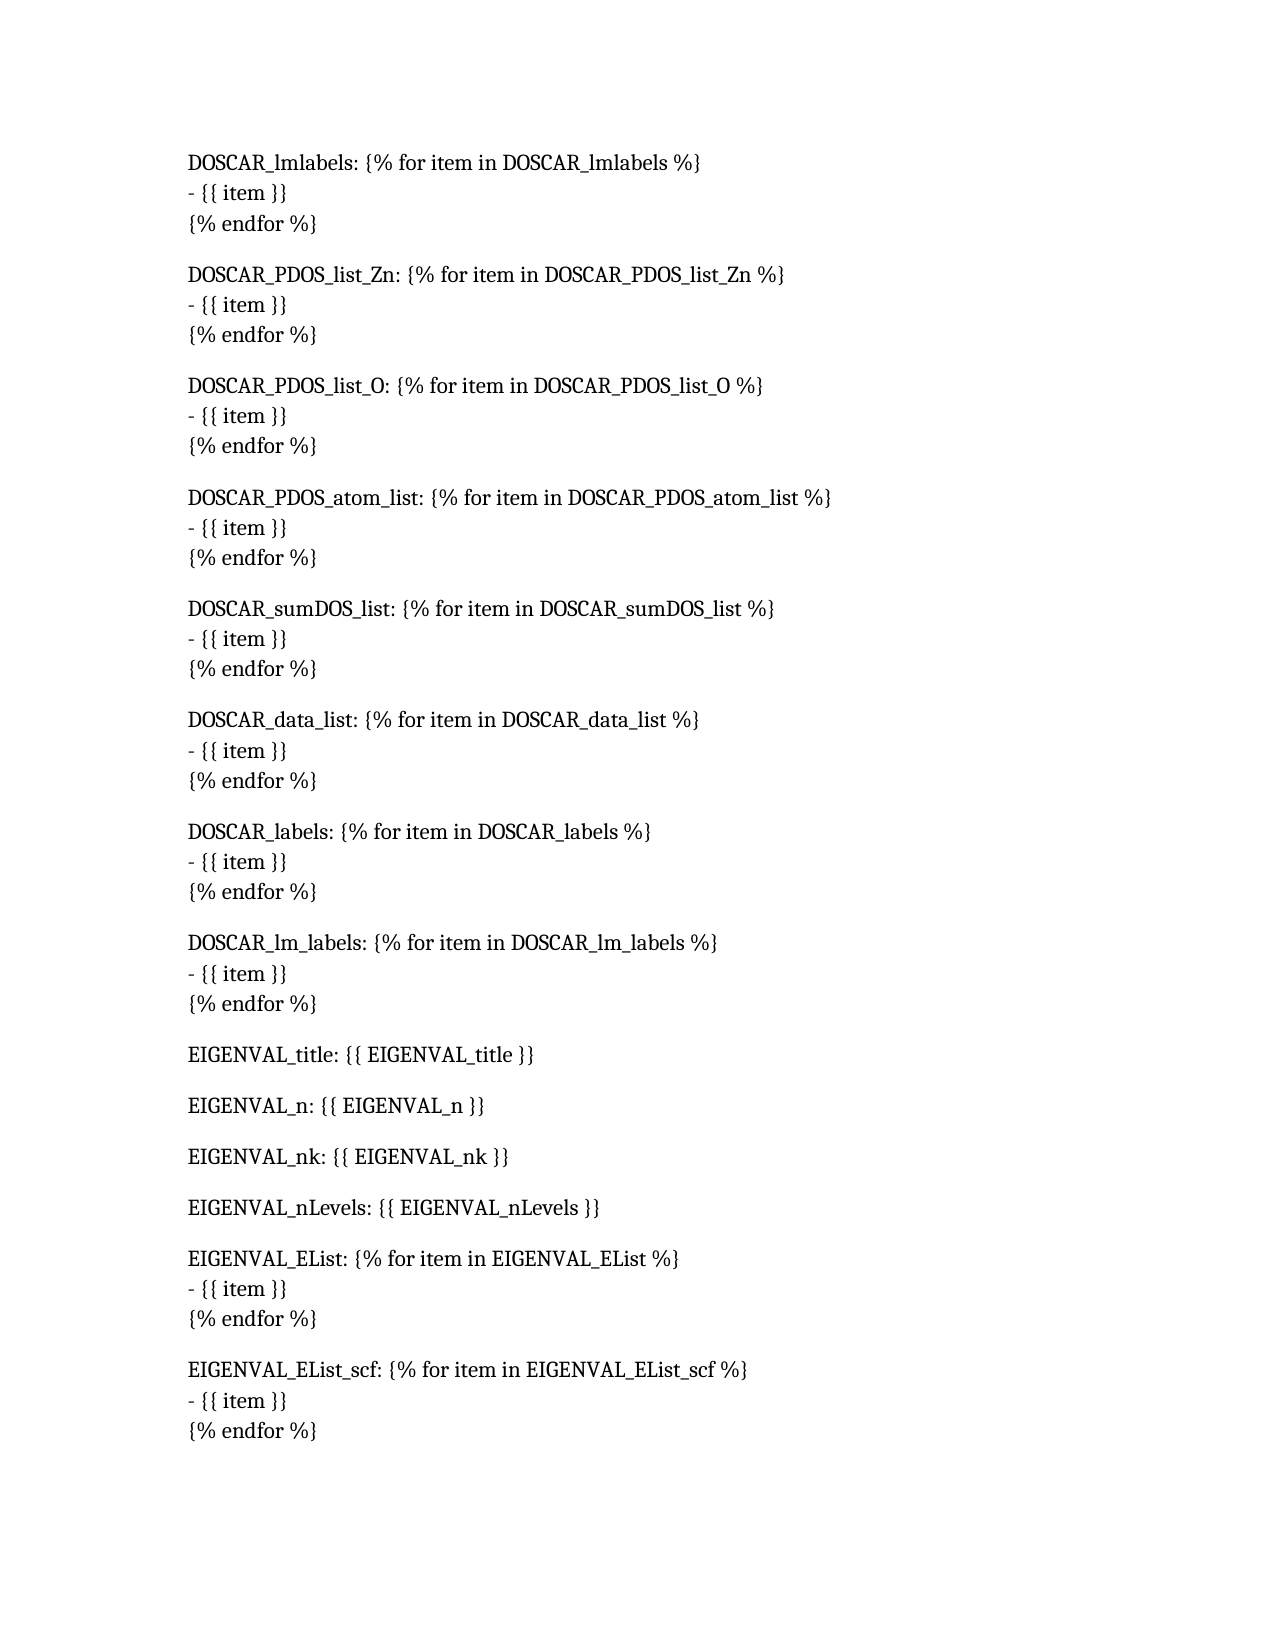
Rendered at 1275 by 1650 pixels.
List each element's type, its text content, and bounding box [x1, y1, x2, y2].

text DOSCAR_PDOS_atom_list: {% for item in DOSCAR_PDOS_atom_list %} - {{ item }} {% endfor %} [187, 484, 1087, 571]
text DOSCAR_PDOS_list_O: {% for item in DOSCAR_PDOS_list_O %} - {{ item }} {% endfor %} [187, 373, 1087, 460]
text EIGENVAL_EList: {% for item in EIGENVAL_EList %} - {{ item }} {% endfor %} [187, 1246, 1087, 1333]
text DOSCAR_data_list: {% for item in DOSCAR_data_list %} - {{ item }} {% endfor %} [187, 707, 1087, 794]
text EIGENVAL_n: {{ EIGENVAL_n }} [187, 1093, 1087, 1119]
text DOSCAR_labels: {% for item in DOSCAR_labels %} - {{ item }} {% endfor %} [187, 819, 1087, 906]
text EIGENVAL_title: {{ EIGENVAL_title }} [187, 1042, 1087, 1068]
text DOSCAR_PDOS_list_Zn: {% for item in DOSCAR_PDOS_list_Zn %} - {{ item }} {% endfor %} [187, 261, 1087, 348]
text DOSCAR_sumDOS_list: {% for item in DOSCAR_sumDOS_list %} - {{ item }} {% endfor %} [187, 596, 1087, 683]
text DOSCAR_lmlabels: {% for item in DOSCAR_lmlabels %} - {{ item }} {% endfor %} [187, 150, 1087, 237]
text EIGENVAL_nLevels: {{ EIGENVAL_nLevels }} [187, 1195, 1087, 1221]
text DOSCAR_lm_labels: {% for item in DOSCAR_lm_labels %} - {{ item }} {% endfor %} [187, 930, 1087, 1017]
text EIGENVAL_nk: {{ EIGENVAL_nk }} [187, 1144, 1087, 1170]
text EIGENVAL_EList_scf: {% for item in EIGENVAL_EList_scf %} - {{ item }} {% endfor %} [187, 1357, 1087, 1444]
